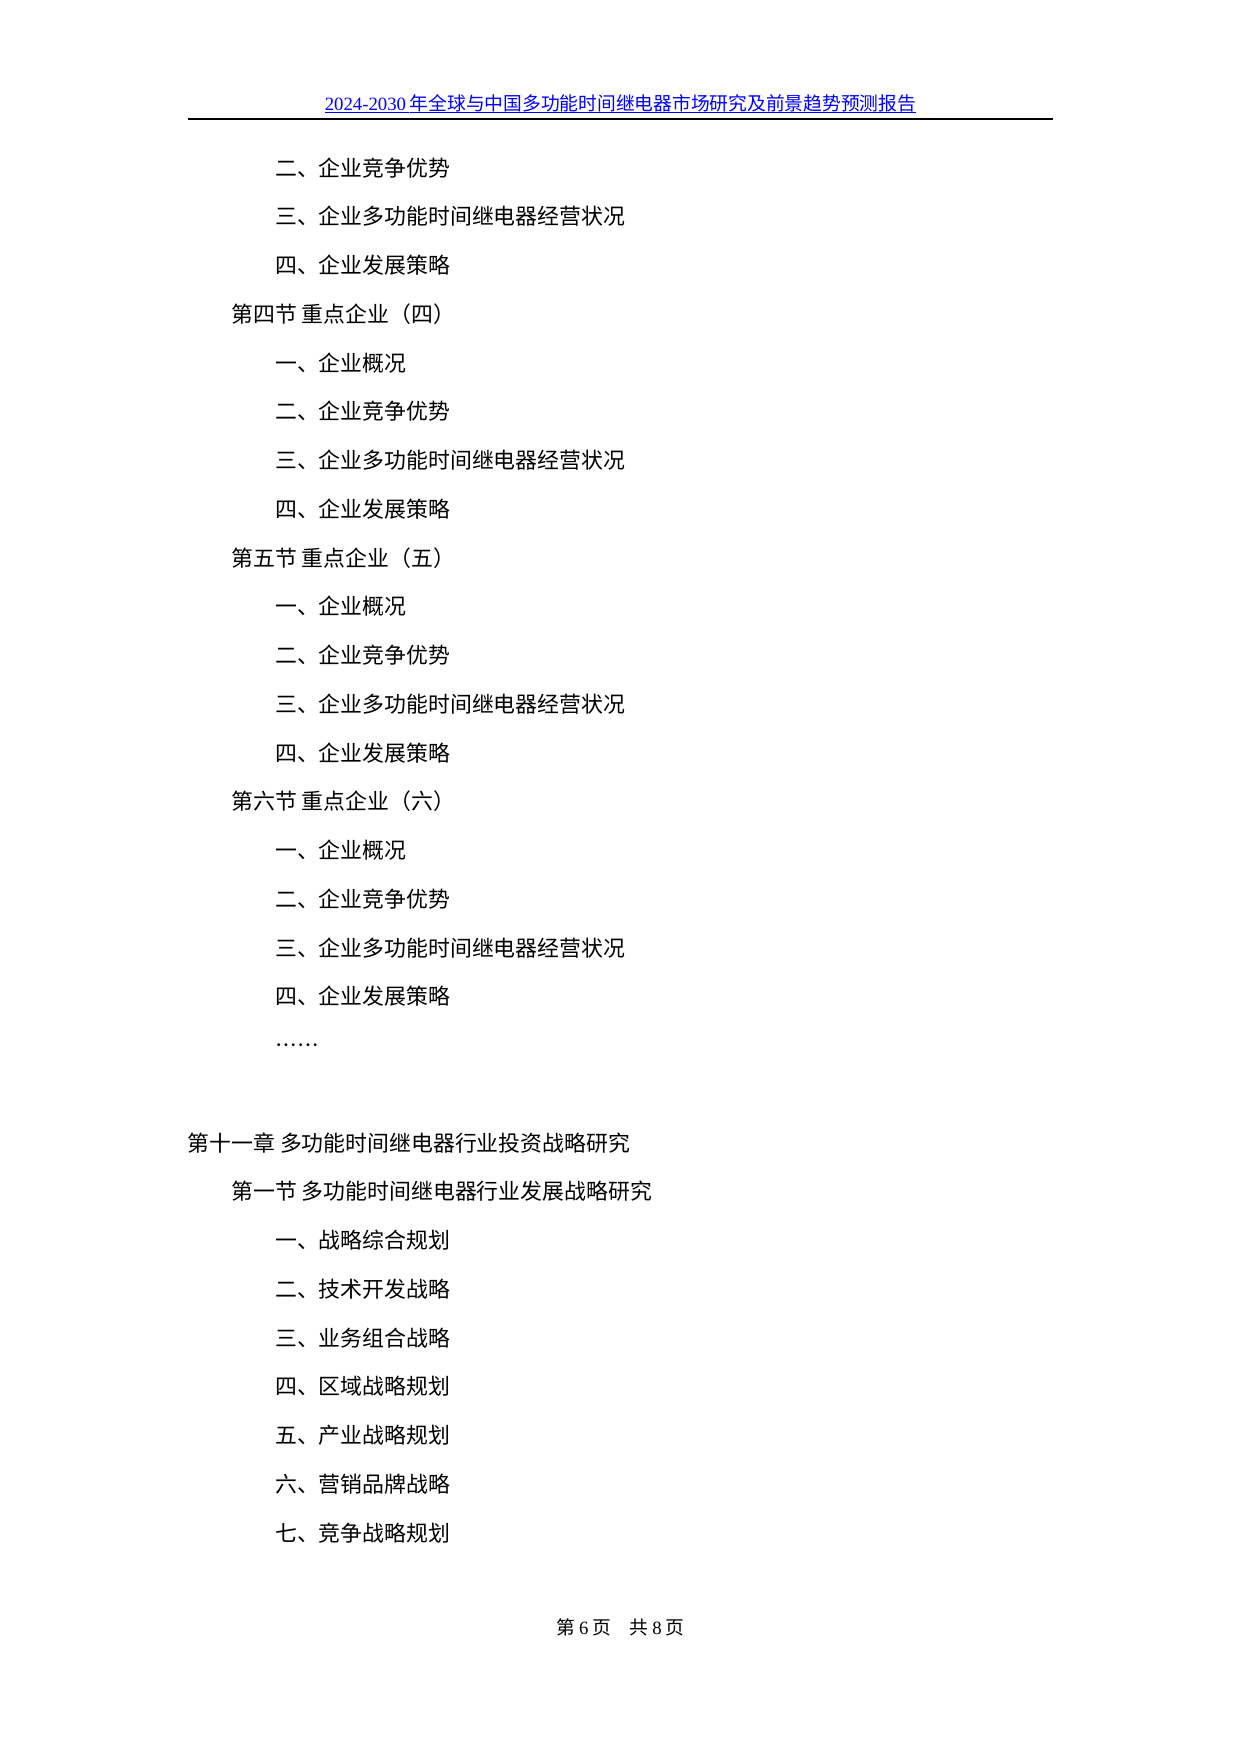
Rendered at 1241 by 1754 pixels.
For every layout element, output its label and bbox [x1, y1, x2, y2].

text [187, 150, 1053, 1548]
